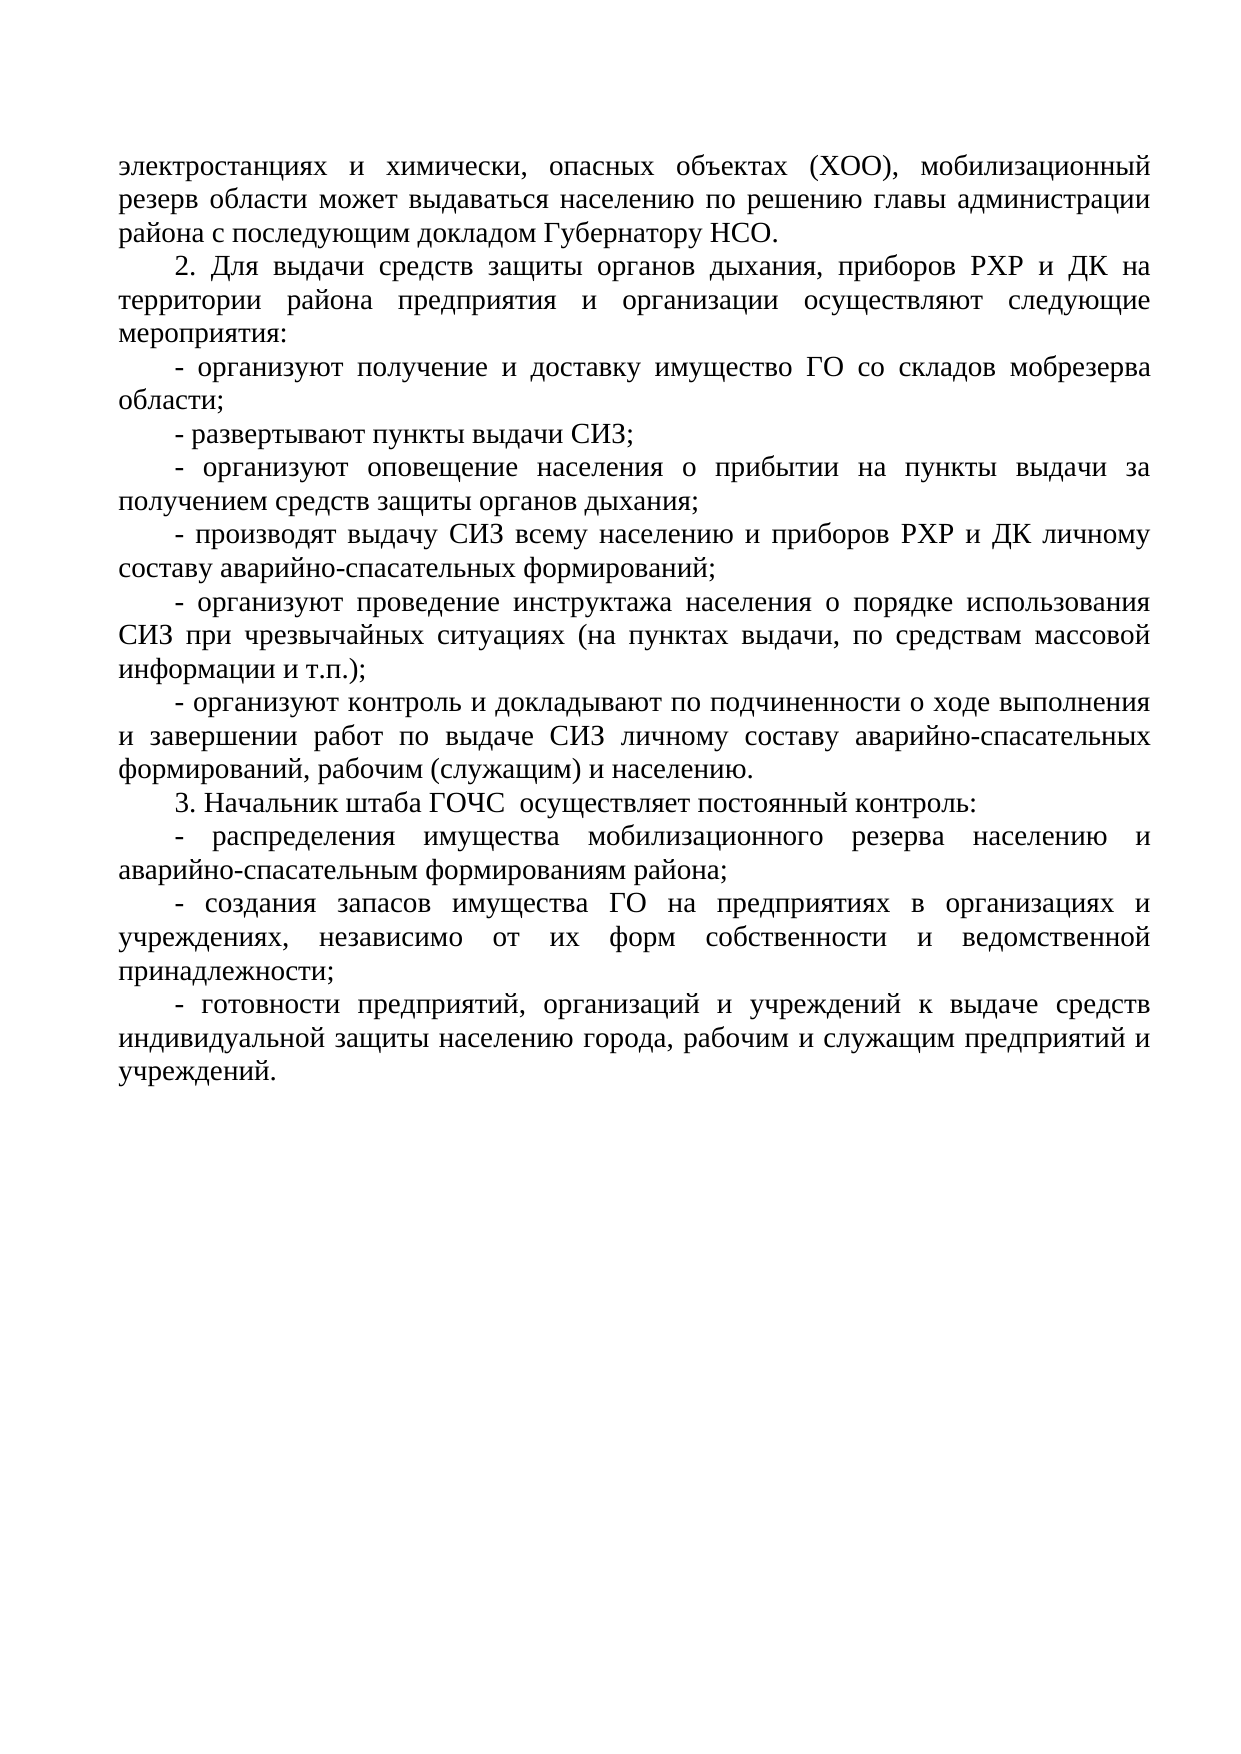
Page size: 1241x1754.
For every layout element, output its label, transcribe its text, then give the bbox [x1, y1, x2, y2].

text - распределения имущества мобилизационного резерва населению и аварийно-спасательным формированиям района; [118, 818, 1152, 886]
text - организуют проведение инструктажа населения о порядке использования СИЗ при чрезвычайных ситуациях (на пунктах выдачи, по средствам массовой информации и т.п.); [118, 584, 1152, 684]
text - организуют оповещение населения о прибытии на пункты выдачи за получением средств защиты органов дыхания; [118, 449, 1152, 517]
text - готовности предприятий, организаций и учреждений к выдаче средств индивидуальной защиты населению города, рабочим и служащим предприятий и учреждений. [118, 986, 1152, 1087]
text - организуют контроль и докладывают по подчиненности о ходе выполнения и завершении работ по выдаче СИЗ личному составу аварийно-спасательных формирований, рабочим (служащим) и населению. [118, 684, 1152, 785]
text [118, 148, 1152, 248]
text - развертывают пункты выдачи СИЗ; [118, 416, 1152, 449]
text - создания запасов имущества ГО на предприятиях в организациях и учреждениях, независимо от их форм собственности и ведомственной принадлежности; [118, 886, 1152, 986]
text - организуют получение и доставку имущество ГО со складов мобрезерва области; [118, 349, 1152, 416]
text 2. Для выдачи средств защиты органов дыхания, приборов РХР и ДК на территории района предприятия и организации осуществляют следующие мероприятия: [118, 248, 1152, 349]
text - производят выдачу СИЗ всему населению и приборов РХР и ДК личному составу аварийно-спасательных формирований; [118, 517, 1152, 584]
text 3. Начальник штаба ГОЧС осуществляет постоянный контроль: [118, 785, 1152, 818]
